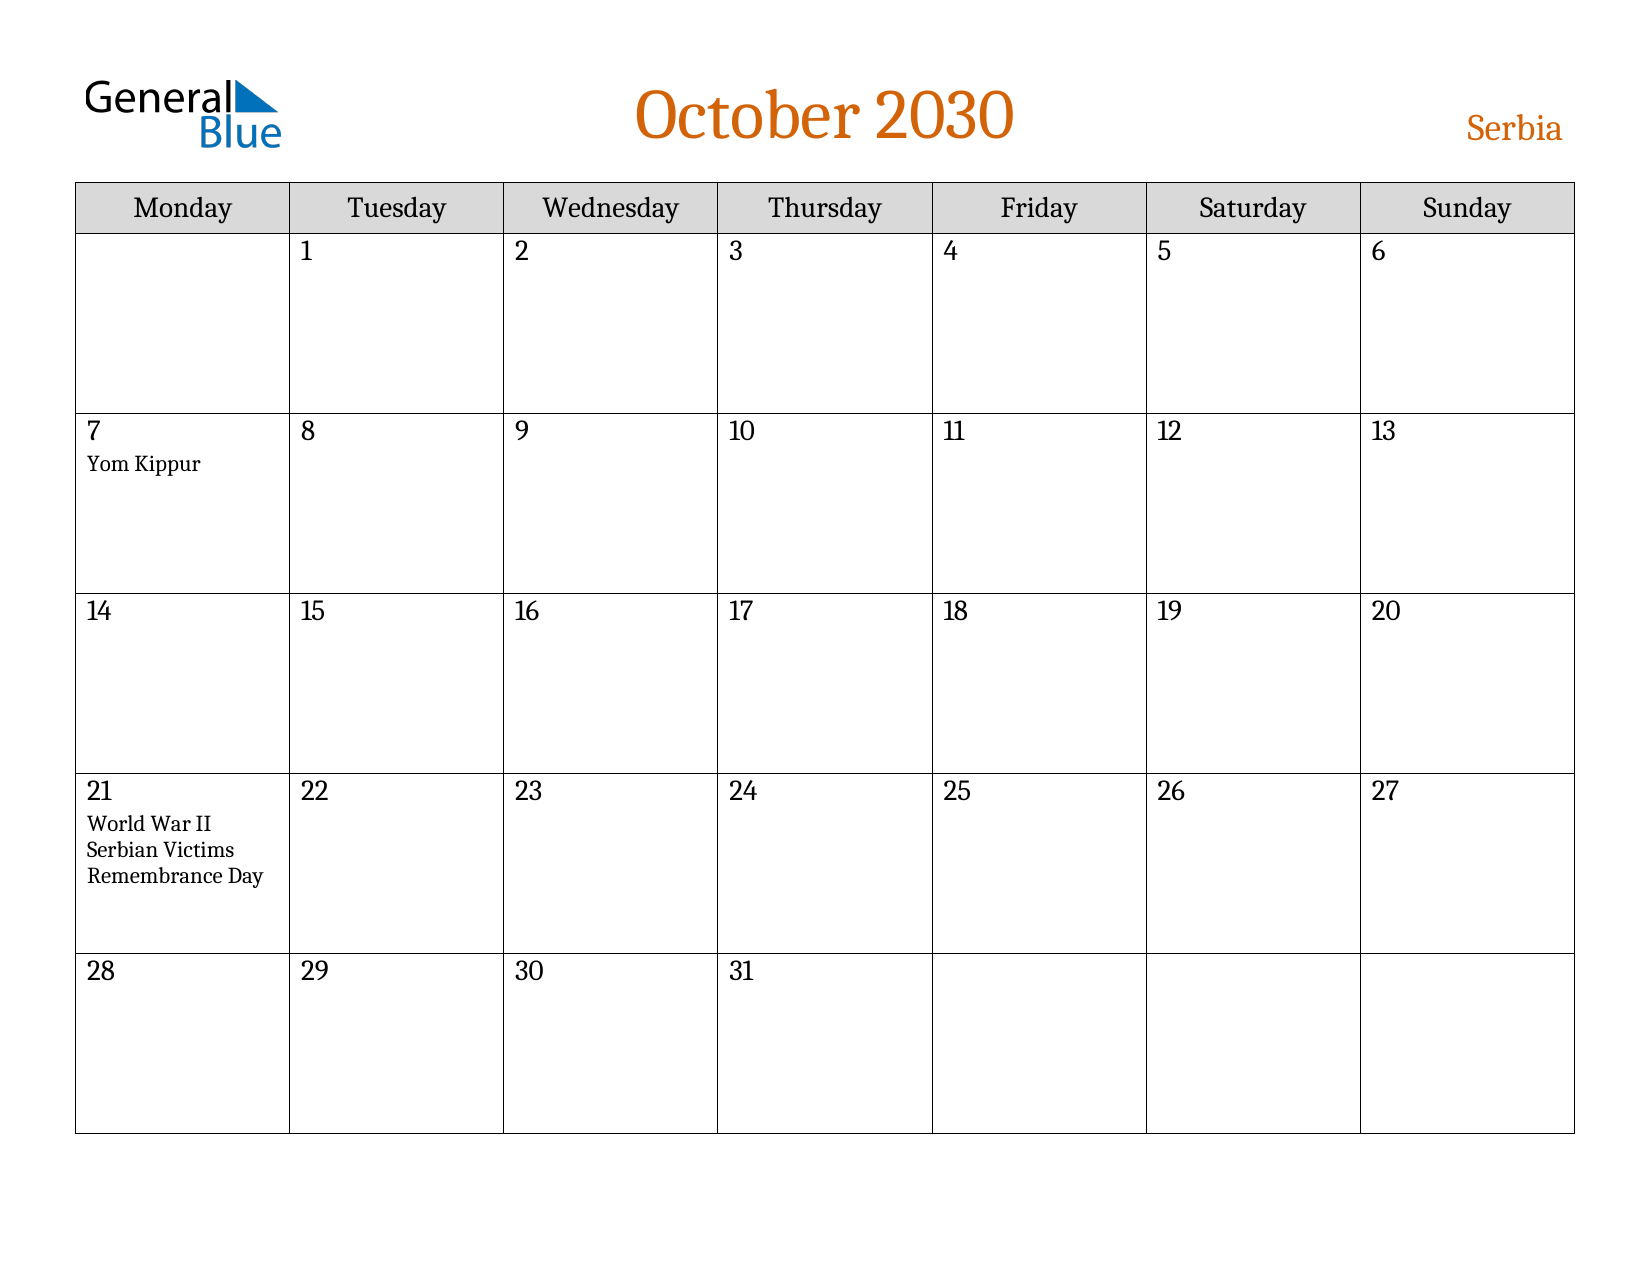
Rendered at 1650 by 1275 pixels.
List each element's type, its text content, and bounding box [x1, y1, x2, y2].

table_cell 23 [504, 774, 717, 810]
table_cell [1147, 990, 1360, 1133]
table_cell 24 [718, 774, 932, 810]
table_cell 12 [1147, 414, 1360, 450]
table_cell 17 [718, 594, 932, 630]
table_cell 27 [1361, 774, 1574, 810]
table_cell [290, 990, 503, 1133]
table_cell [290, 630, 503, 773]
table_cell 14 [76, 594, 289, 630]
table_cell [76, 234, 289, 270]
table_cell 2 [504, 234, 717, 270]
table_cell [1361, 450, 1574, 593]
table_cell Tuesday [290, 183, 503, 233]
table_cell [933, 810, 1146, 953]
table_cell [718, 270, 932, 413]
table_header October 2030 [504, 75, 1146, 182]
table_cell World War II Serbian Victims Remembrance Day [76, 810, 289, 953]
table_cell [933, 450, 1146, 593]
table_cell [933, 954, 1146, 990]
table_cell 16 [504, 594, 717, 630]
table_cell [76, 630, 289, 773]
table_cell [1361, 810, 1574, 953]
table_cell [718, 990, 932, 1133]
table_cell [1147, 270, 1360, 413]
table_cell [1361, 270, 1574, 413]
table_cell 22 [290, 774, 503, 810]
table_cell 13 [1361, 414, 1574, 450]
table_cell 4 [933, 234, 1146, 270]
table_cell [1147, 810, 1360, 953]
table_cell 9 [504, 414, 717, 450]
table_header Serbia [1146, 75, 1574, 182]
table_cell 25 [933, 774, 1146, 810]
table_cell 28 [76, 954, 289, 990]
table_cell 15 [290, 594, 503, 630]
table_cell [1147, 450, 1360, 593]
table_cell [718, 630, 932, 773]
table_cell 18 [933, 594, 1146, 630]
table_cell 11 [933, 414, 1146, 450]
table_cell [504, 810, 717, 953]
table_cell Yom Kippur [76, 450, 289, 593]
table_cell [76, 990, 289, 1133]
table_cell [718, 810, 932, 953]
table_cell [933, 990, 1146, 1133]
table_cell [76, 270, 289, 413]
table_cell [933, 270, 1146, 413]
table_cell Friday [933, 183, 1146, 233]
table_cell 8 [290, 414, 503, 450]
table_cell 21 [76, 774, 289, 810]
table_cell [1147, 630, 1360, 773]
table_cell [718, 450, 932, 593]
table_cell [1147, 954, 1360, 990]
table_cell 6 [1361, 234, 1574, 270]
table_cell Monday [76, 183, 289, 233]
table_cell 26 [1147, 774, 1360, 810]
table_cell [504, 450, 717, 593]
table_cell Thursday [718, 183, 932, 233]
table_cell [933, 630, 1146, 773]
table_cell 19 [1147, 594, 1360, 630]
table_cell Saturday [1147, 183, 1360, 233]
table_cell 10 [718, 414, 932, 450]
table_cell [290, 270, 503, 413]
picture [86, 80, 281, 148]
table_cell [290, 450, 503, 593]
table_cell [290, 810, 503, 953]
table_cell 1 [290, 234, 503, 270]
table_cell [1361, 990, 1574, 1133]
table_cell [504, 270, 717, 413]
table_cell [1361, 954, 1574, 990]
table_cell [504, 990, 717, 1133]
table_cell 3 [718, 234, 932, 270]
table_cell 31 [718, 954, 932, 990]
table_cell [504, 630, 717, 773]
table_cell 7 [76, 414, 289, 450]
table_cell [1361, 630, 1574, 773]
table_cell 29 [290, 954, 503, 990]
table_cell 30 [504, 954, 717, 990]
table_cell Wednesday [504, 183, 717, 233]
table_cell Sunday [1361, 183, 1574, 233]
table_cell 5 [1147, 234, 1360, 270]
table_header [76, 75, 503, 182]
table_cell 20 [1361, 594, 1574, 630]
